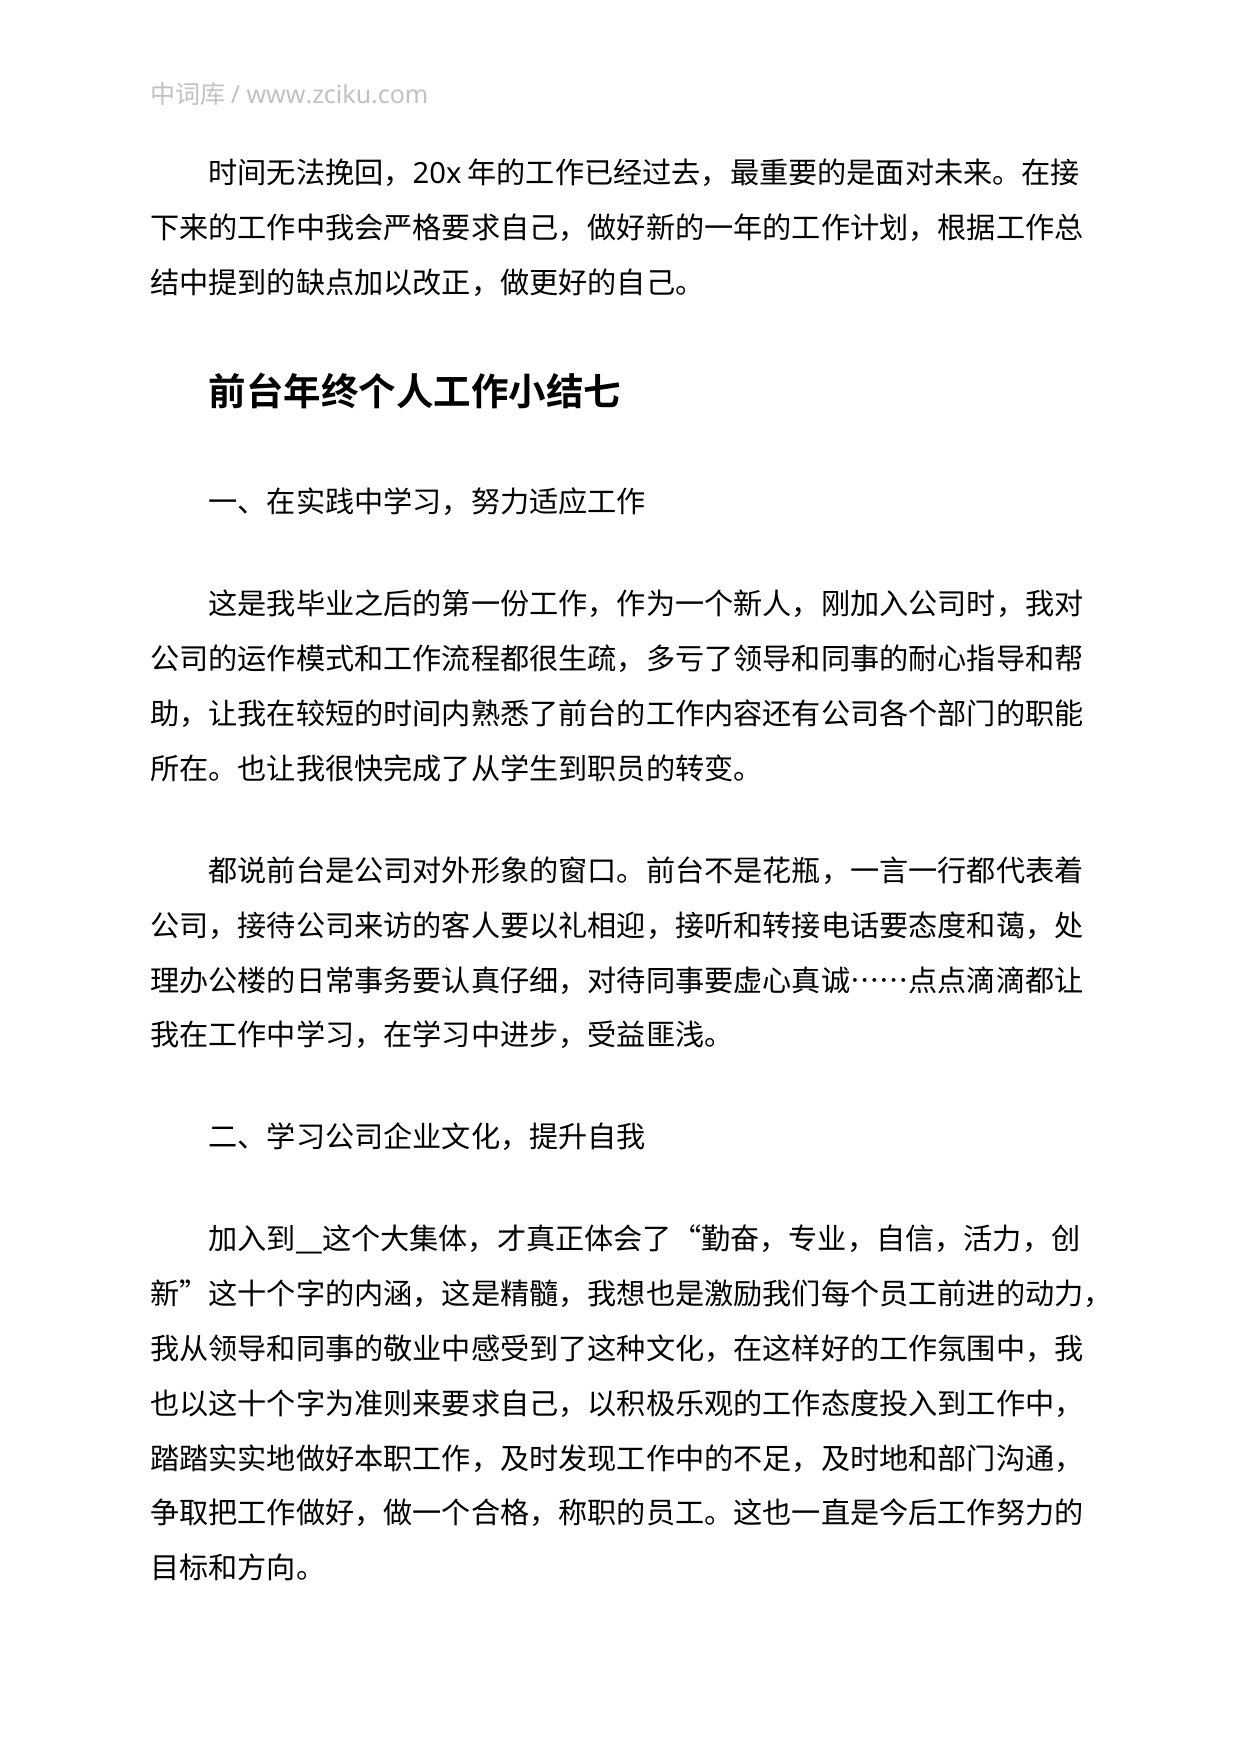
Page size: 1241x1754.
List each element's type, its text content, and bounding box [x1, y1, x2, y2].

text 加入到__这个大集体，才真正体会了“勤奋，专业，自信，活力，创新”这十个字的内涵，这是精髓，我想也是激励我们每个员工前进的动力，我从领导和同事的敬业中感受到了这种文化，在这样好的工作氛围中，我也以这十个字为准则来要求自己，以积极乐观的工作态度投入到工作中，踏踏实实地做好本职工作，及时发现工作中的不足，及时地和部门沟通，争取把工作做好，做一个合格，称职的员工。这也一直是今后工作努力的目标和方向。 [150, 1216, 1090, 1587]
text 一、在实践中学习，努力适应工作 [150, 479, 1090, 521]
text 时间无法挽回，20x年的工作已经过去，最重要的是面对未来。在接下来的工作中我会严格要求自己，做好新的一年的工作计划，根据工作总结中提到的缺点加以改正，做更好的自己。 [150, 150, 1090, 302]
text 都说前台是公司对外形象的窗口。前台不是花瓶，一言一行都代表着公司，接待公司来访的客人要以礼相迎，接听和转接电话要态度和蔼，处理办公楼的日常事务要认真仔细，对待同事要虚心真诚……点点滴滴都让我在工作中学习，在学习中进步，受益匪浅。 [150, 847, 1090, 1054]
text 这是我毕业之后的第一份工作，作为一个新人，刚加入公司时，我对公司的运作模式和工作流程都很生疏，多亏了领导和同事的耐心指导和帮助，让我在较短的时间内熟悉了前台的工作内容还有公司各个部门的职能所在。也让我很快完成了从学生到职员的转变。 [150, 581, 1090, 788]
text 前台年终个人工作小结七 [150, 362, 1090, 416]
text 二、学习公司企业文化，提升自我 [150, 1114, 1090, 1156]
